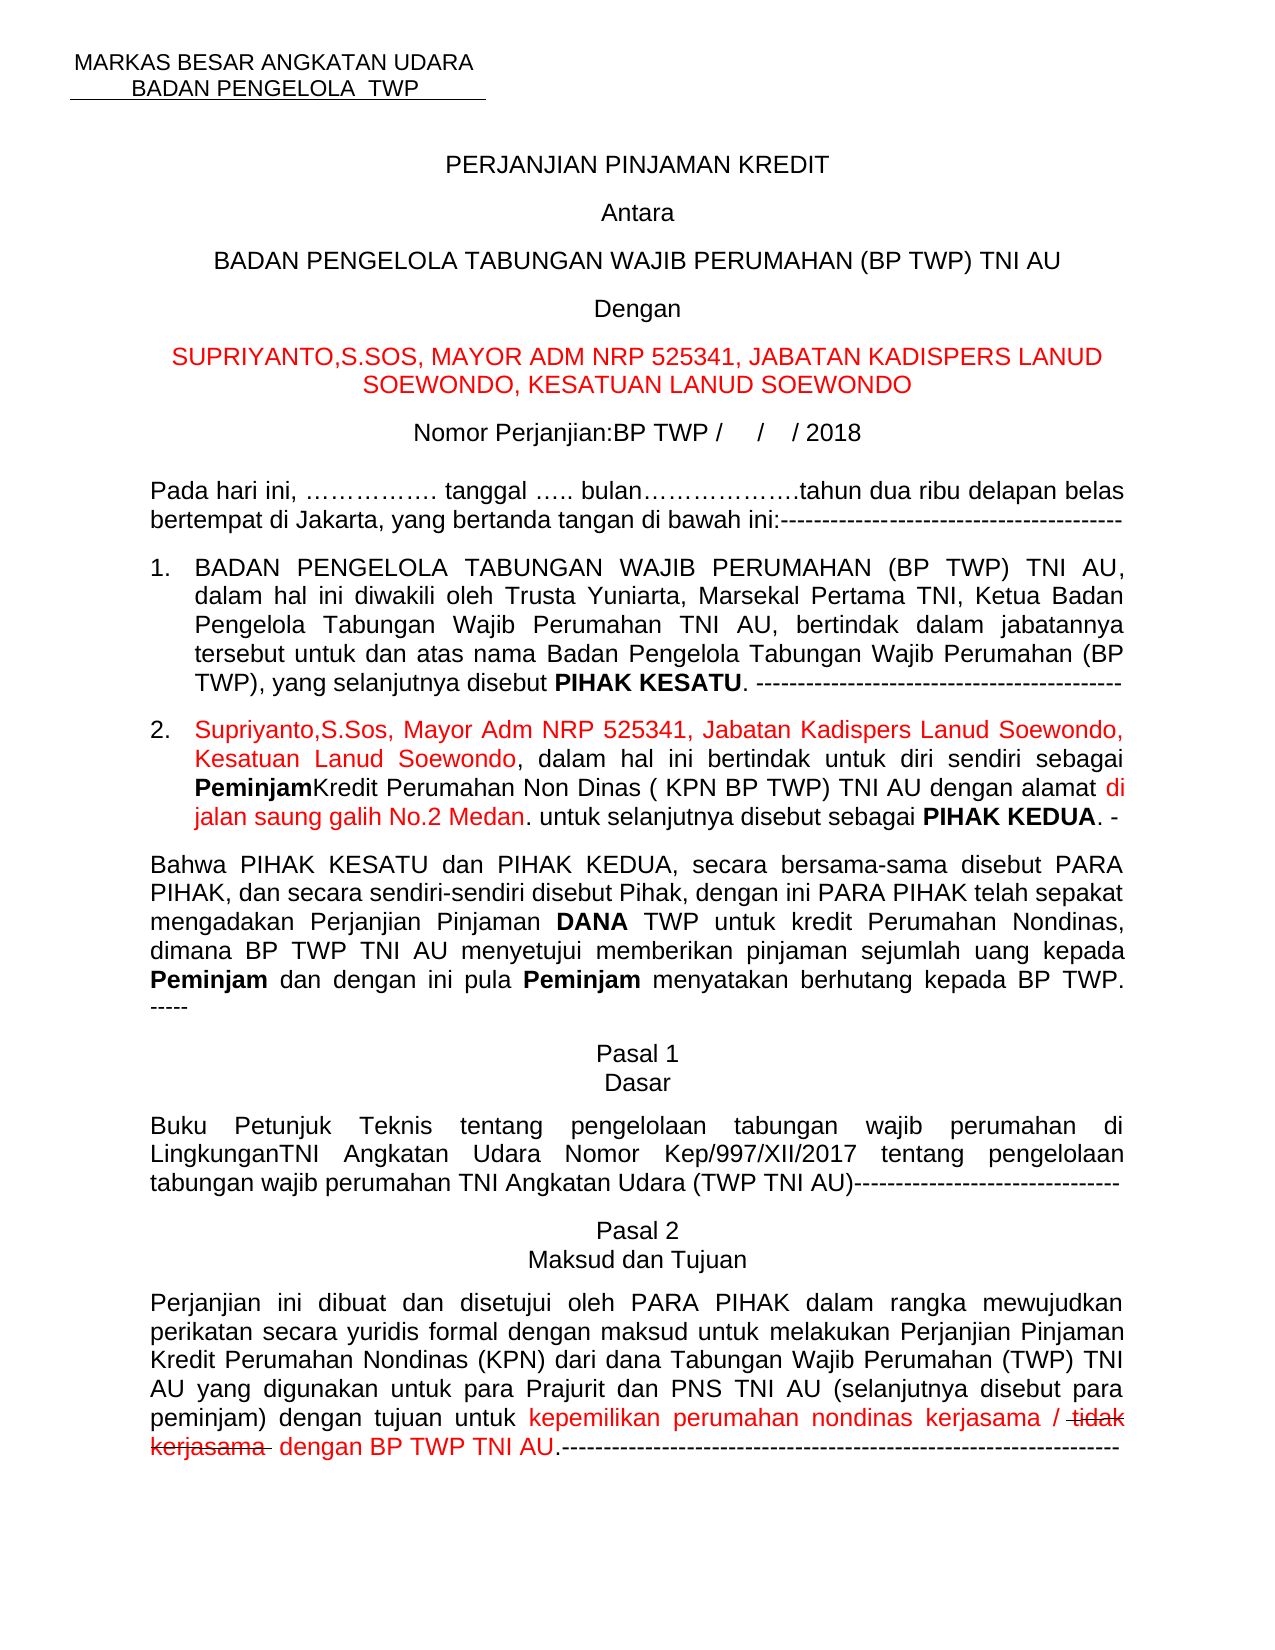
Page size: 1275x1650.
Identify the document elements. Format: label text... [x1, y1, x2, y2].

text Pasal 2 [150, 1216, 1125, 1245]
text Dasar [150, 1068, 1125, 1096]
text Buku Petunjuk Teknis tentang pengelolaan tabungan wajib perumahan di LingkunganTNI Angkatan Udara Nomor Kep/997/XII/2017 tentang pengelolaan tabungan wajib perumahan TNI Angkatan Udara (TWP TNI AU)-------------------------------- [150, 1111, 1125, 1197]
list BADAN PENGELOLA TABUNGAN WAJIB PERUMAHAN (BP TWP) TNI AU, dalam hal ini diwakili oleh Trusta Yuniarta, Marsekal Pertama TNI, Ketua Badan Pengelola Tabungan Wajib Perumahan TNI AU, bertindak dalam jabatannya tersebut untuk dan atas nama Badan Pengelola Tabungan Wajib Perumahan (BP TWP), yang selanjutnya disebut PIHAK KESATU. -------------------------------------------- [150, 552, 1125, 696]
text SUPRIYANTO,S.SOS, MAYOR ADM NRP 525341, JABATAN KADISPERS LANUD SOEWONDO, KESATUAN LANUD SOEWONDO [150, 342, 1125, 399]
text Nomor Perjanjian:BP TWP / / / 2018 [150, 418, 1125, 447]
text Pasal 1 [150, 1039, 1125, 1068]
text Maksud dan Tujuan [150, 1245, 1125, 1274]
text Pada hari ini, ……………. tanggal ….. bulan……………….tahun dua ribu delapan belas bertempat di Jakarta, yang bertanda tangan di bawah ini:----------------------------------------- [150, 476, 1125, 533]
text Perjanjian ini dibuat dan disetujui oleh PARA PIHAK dalam rangka mewujudkan perikatan secara yuridis formal dengan maksud untuk melakukan Perjanjian Pinjaman Kredit Perumahan Nondinas (KPN) dari dana Tabungan Wajib Perumahan (TWP) TNI AU yang digunakan untuk para Prajurit dan PNS TNI AU (selanjutnya disebut para peminjam) dengan tujuan untuk kepemilikan perumahan nondinas kerjasama / tidak kerjasama dengan BP TWP TNI AU.------------------------------------------------------------------- [150, 1288, 1125, 1461]
list Supriyanto,S.Sos, Mayor Adm NRP 525341, Jabatan Kadispers Lanud Soewondo, Kesatuan Lanud Soewondo, dalam hal ini bertindak untuk diri sendiri sebagai PeminjamKredit Perumahan Non Dinas ( KPN BP TWP) TNI AU dengan alamat di jalan saung galih No.2 Medan. untuk selanjutnya disebut sebagai PIHAK KEDUA. - [150, 715, 1125, 830]
text Antara [150, 198, 1125, 227]
text Dengan [150, 294, 1125, 322]
text PERJANJIAN PINJAMAN KREDIT [150, 150, 1125, 179]
text Bahwa PIHAK KESATU dan PIHAK KEDUA, secara bersama-sama disebut PARA PIHAK, dan secara sendiri-sendiri disebut Pihak, dengan ini PARA PIHAK telah sepakat mengadakan Perjanjian Pinjaman DANA TWP untuk kredit Perumahan Nondinas, dimana BP TWP TNI AU menyetujui memberikan pinjaman sejumlah uang kepada Peminjam dan dengan ini pula Peminjam menyatakan berhutang kepada BP TWP. ----- [150, 849, 1125, 1020]
text BADAN PENGELOLA TABUNGAN WAJIB PERUMAHAN (BP TWP) TNI AU [150, 246, 1125, 274]
